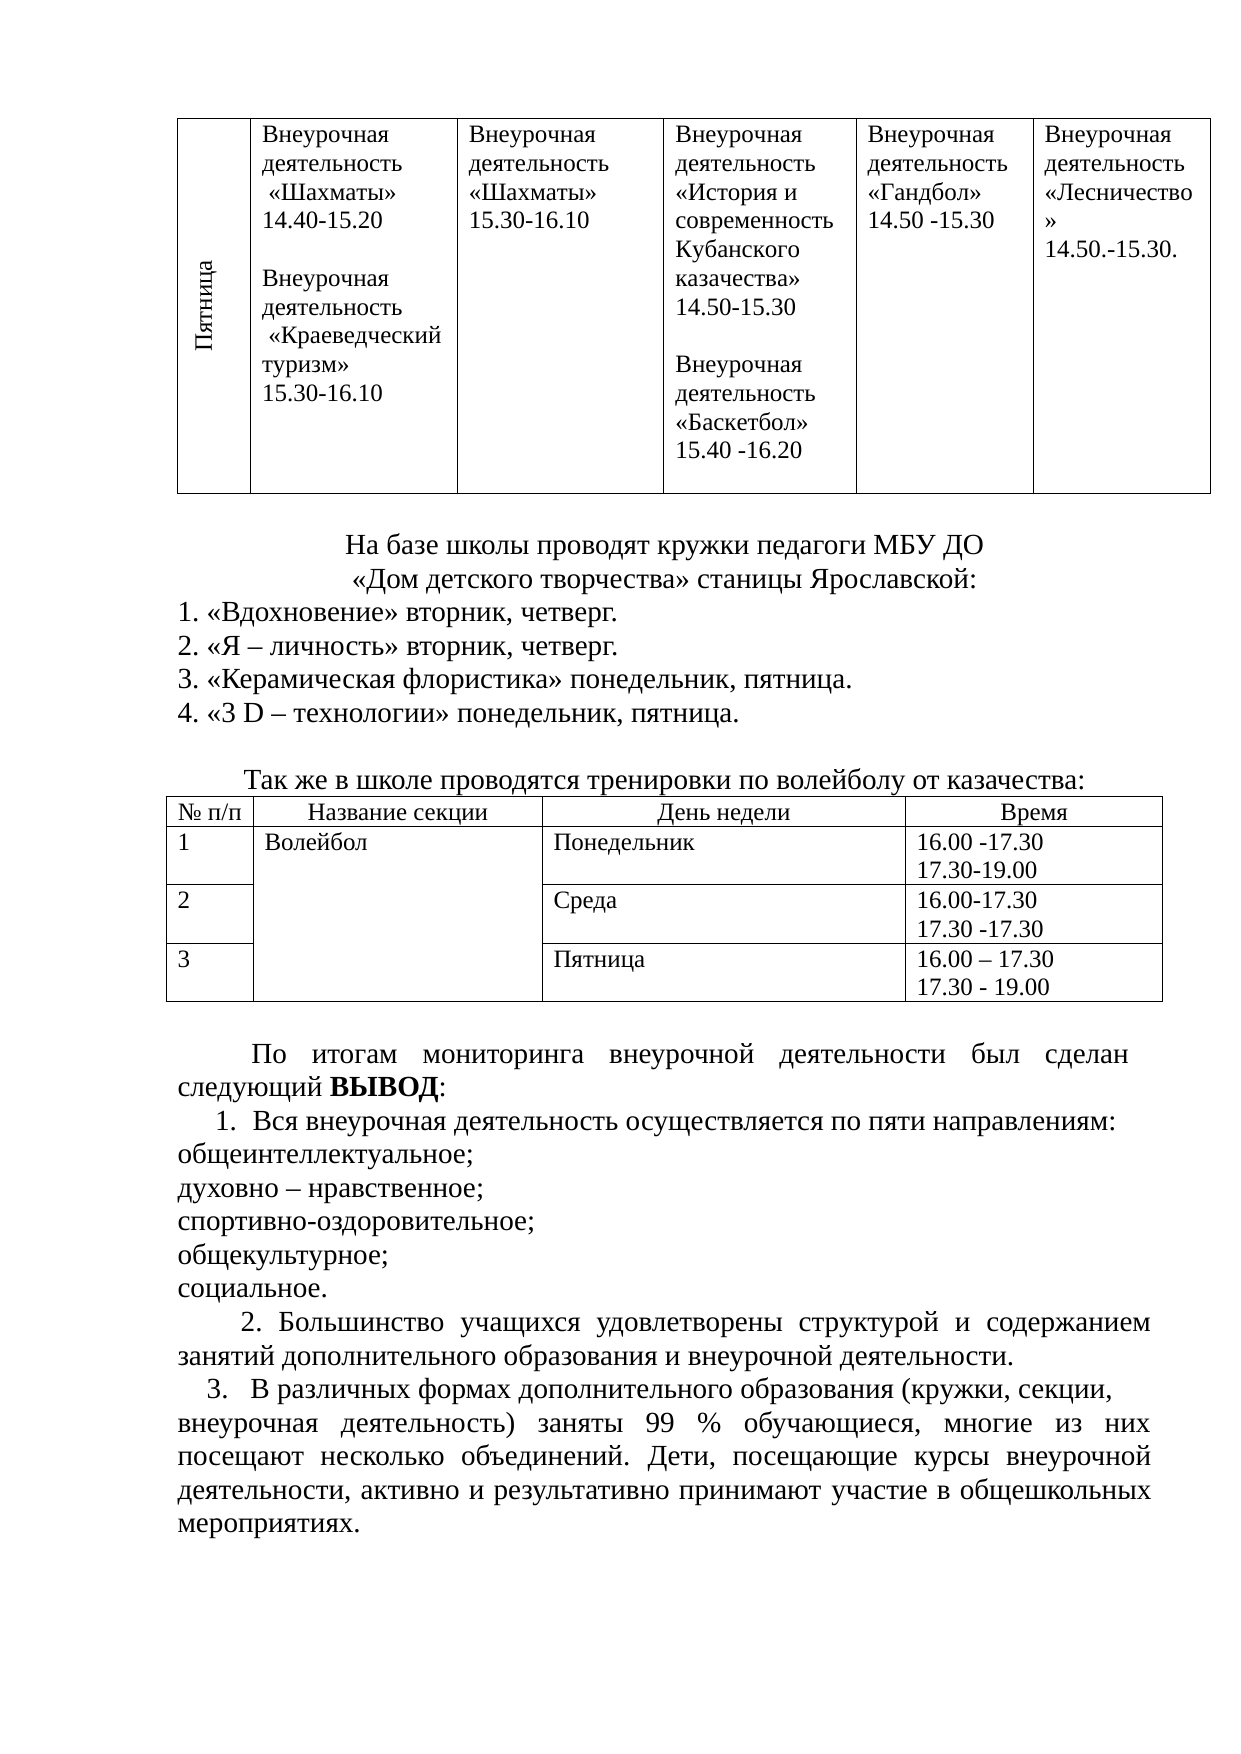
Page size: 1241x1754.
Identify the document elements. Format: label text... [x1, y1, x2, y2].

table_cell Понедельник [543, 827, 905, 884]
text 2. «Я – личность» вторник, четверг. [177, 628, 1152, 662]
text общекультурное; [177, 1237, 1152, 1271]
text На базе школы проводят кружки педагоги МБУ ДО [177, 527, 1152, 561]
text 4. «3 D – технологии» понедельник, пятница. [177, 695, 1152, 729]
text 2. Большинство учащихся удовлетворены структурой и содержанием занятий дополнительного образования и внеурочной деятельности. [177, 1304, 1152, 1371]
table_cell 1 [167, 827, 253, 884]
text «Дом детского творчества» станицы Ярославской: [177, 561, 1152, 594]
table_cell 16.00 -17.30 17.30-19.00 [906, 827, 1162, 884]
table_cell Внеурочная деятельность «История и современность Кубанского казачества» 14.50-15.30 Внеурочная деятельность «Баскетбол» 15.40 -16.20 [664, 119, 856, 493]
table_cell Внеурочная деятельность «Гандбол» 14.50 -15.30 [857, 119, 1033, 493]
text 3. «Керамическая флористика» понедельник, пятница. [177, 662, 1152, 695]
table_cell Пятница [543, 944, 905, 1001]
table_cell Внеурочная деятельность «Шахматы» 14.40-15.20 Внеурочная деятельность «Краеведческий туризм» 15.30-16.10 [251, 119, 457, 493]
table_cell 2 [167, 885, 253, 943]
text спортивно-оздоровительное; [177, 1203, 1152, 1237]
table_header Время [906, 797, 1162, 826]
table_cell Среда [543, 885, 905, 943]
text Так же в школе проводятся тренировки по волейболу от казачества: [177, 762, 1152, 796]
text социальное. [177, 1271, 1152, 1304]
text 1. «Вдохновение» вторник, четверг. [177, 594, 1152, 628]
table_header № п/п [167, 797, 253, 826]
text духовно – нравственное; [177, 1170, 1152, 1203]
table_cell Волейбол [254, 827, 542, 1001]
table_cell 16.00-17.30 17.30 -17.30 [906, 885, 1162, 943]
table_cell 3 [167, 944, 253, 1001]
table_header День недели [543, 797, 905, 826]
text По итогам мониторинга внеурочной деятельности был сделан следующий ВЫВОД: [177, 1036, 1129, 1103]
table_cell Внеурочная деятельность «Лесничество» 14.50.-15.30. [1034, 119, 1210, 493]
list Вся внеурочная деятельность осуществляется по пяти направлениям: [215, 1103, 1152, 1136]
text 3. В различных формах дополнительного образования (кружки, секции, [177, 1371, 1152, 1405]
table_cell Пятница [178, 119, 250, 493]
table_cell Внеурочная деятельность «Шахматы» 15.30-16.10 [458, 119, 663, 493]
text общеинтеллектуальное; [177, 1136, 1152, 1170]
table_cell 16.00 – 17.30 17.30 - 19.00 [906, 944, 1162, 1001]
table_header Название секции [254, 797, 542, 826]
text внеурочная деятельность) заняты 99 % обучающиеся, многие из них посещают несколько объединений. Дети, посещающие курсы внеурочной деятельности, активно и результативно принимают участие в общешкольных мероприятиях. [177, 1405, 1152, 1539]
